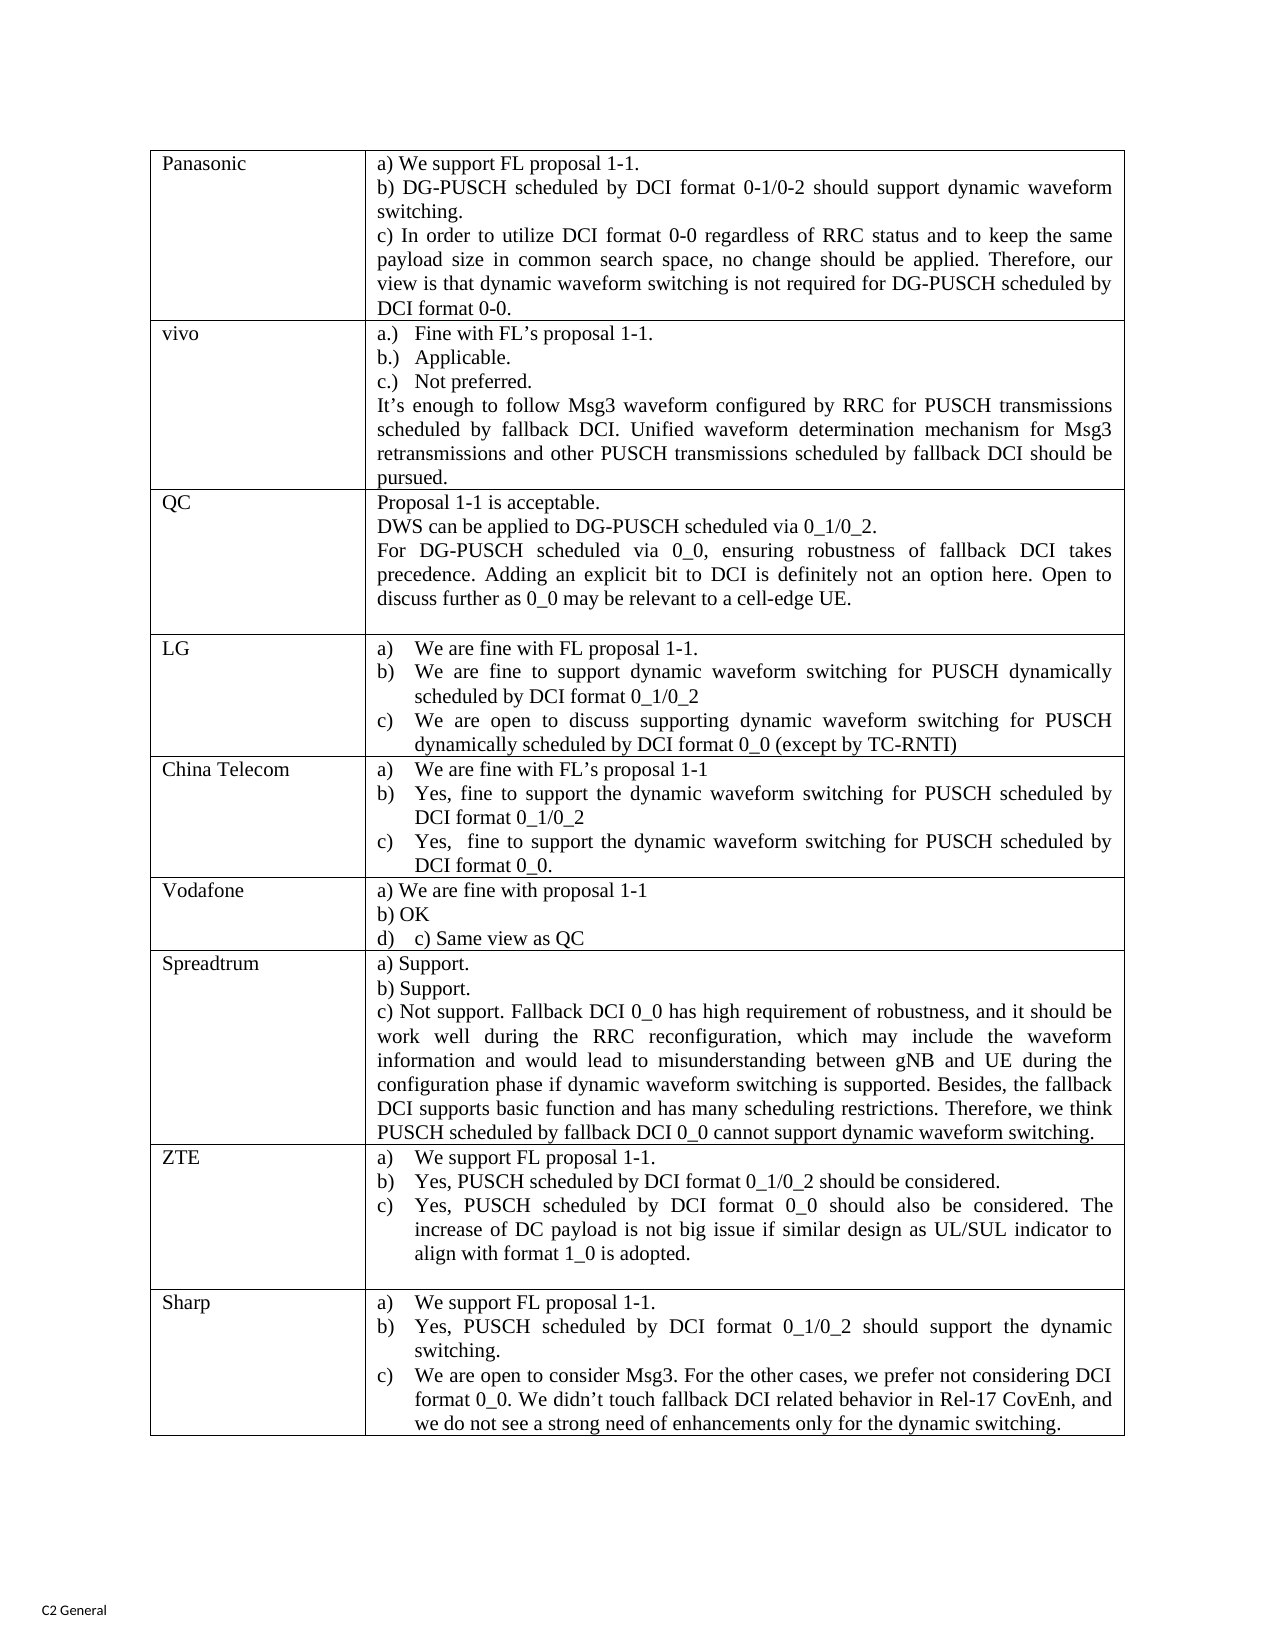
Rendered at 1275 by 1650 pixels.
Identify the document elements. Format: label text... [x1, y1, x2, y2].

table_cell vivo [151, 321, 365, 489]
table_cell We support FL proposal 1-1. Yes, PUSCH scheduled by DCI format 0_1/0_2 should support the dynamic switching. We are open to consider Msg3. For the other cases, we prefer not considering DCI format 0_0. We didn’t touch fallback DCI related behavior in Rel-17 CovEnh, and we do not see a strong need of enhancements only for the dynamic switching. [366, 1290, 1124, 1435]
table_cell Sharp [151, 1290, 365, 1435]
table_cell Spreadtrum [151, 951, 365, 1144]
table_cell We are fine with FL proposal 1-1. We are fine to support dynamic waveform switching for PUSCH dynamically scheduled by DCI format 0_1/0_2 We are open to discuss supporting dynamic waveform switching for PUSCH dynamically scheduled by DCI format 0_0 (except by TC-RNTI) [366, 635, 1124, 756]
table_cell a) Support. b) Support. c) Not support. Fallback DCI 0_0 has high requirement of robustness, and it should be work well during the RRC reconfiguration, which may include the waveform information and would lead to misunderstanding between gNB and UE during the configuration phase if dynamic waveform switching is supported. Besides, the fallback DCI supports basic function and has many scheduling restrictions. Therefore, we think PUSCH scheduled by fallback DCI 0_0 cannot support dynamic waveform switching. [366, 951, 1124, 1144]
table_cell Proposal 1-1 is acceptable. DWS can be applied to DG-PUSCH scheduled via 0_1/0_2. For DG-PUSCH scheduled via 0_0, ensuring robustness of fallback DCI takes precedence. Adding an explicit bit to DCI is definitely not an option here. Open to discuss further as 0_0 may be relevant to a cell-edge UE. [366, 490, 1124, 634]
table_cell LG [151, 635, 365, 756]
table_cell China Telecom [151, 757, 365, 877]
table_cell a) We are fine with proposal 1-1 b) OK c) Same view as QC [366, 878, 1124, 950]
table_cell QC [151, 490, 365, 634]
table_cell Vodafone [151, 878, 365, 950]
table_cell Fine with FL’s proposal 1-1. Applicable. Not preferred. It’s enough to follow Msg3 waveform configured by RRC for PUSCH transmissions scheduled by fallback DCI. Unified waveform determination mechanism for Msg3 retransmissions and other PUSCH transmissions scheduled by fallback DCI should be pursued. [366, 321, 1124, 489]
table_cell ZTE [151, 1145, 365, 1289]
table_cell We support FL proposal 1-1. Yes, PUSCH scheduled by DCI format 0_1/0_2 should be considered. Yes, PUSCH scheduled by DCI format 0_0 should also be considered. The increase of DC payload is not big issue if similar design as UL/SUL indicator to align with format 1_0 is adopted. [366, 1145, 1124, 1289]
table_cell Panasonic [151, 151, 365, 319]
table_cell We are fine with FL’s proposal 1-1 Yes, fine to support the dynamic waveform switching for PUSCH scheduled by DCI format 0_1/0_2 Yes, fine to support the dynamic waveform switching for PUSCH scheduled by DCI format 0_0. [366, 757, 1124, 877]
table_cell a) We support FL proposal 1-1. b) DG-PUSCH scheduled by DCI format 0-1/0-2 should support dynamic waveform switching. c) In order to utilize DCI format 0-0 regardless of RRC status and to keep the same payload size in common search space, no change should be applied. Therefore, our view is that dynamic waveform switching is not required for DG-PUSCH scheduled by DCI format 0-0. [366, 151, 1124, 319]
